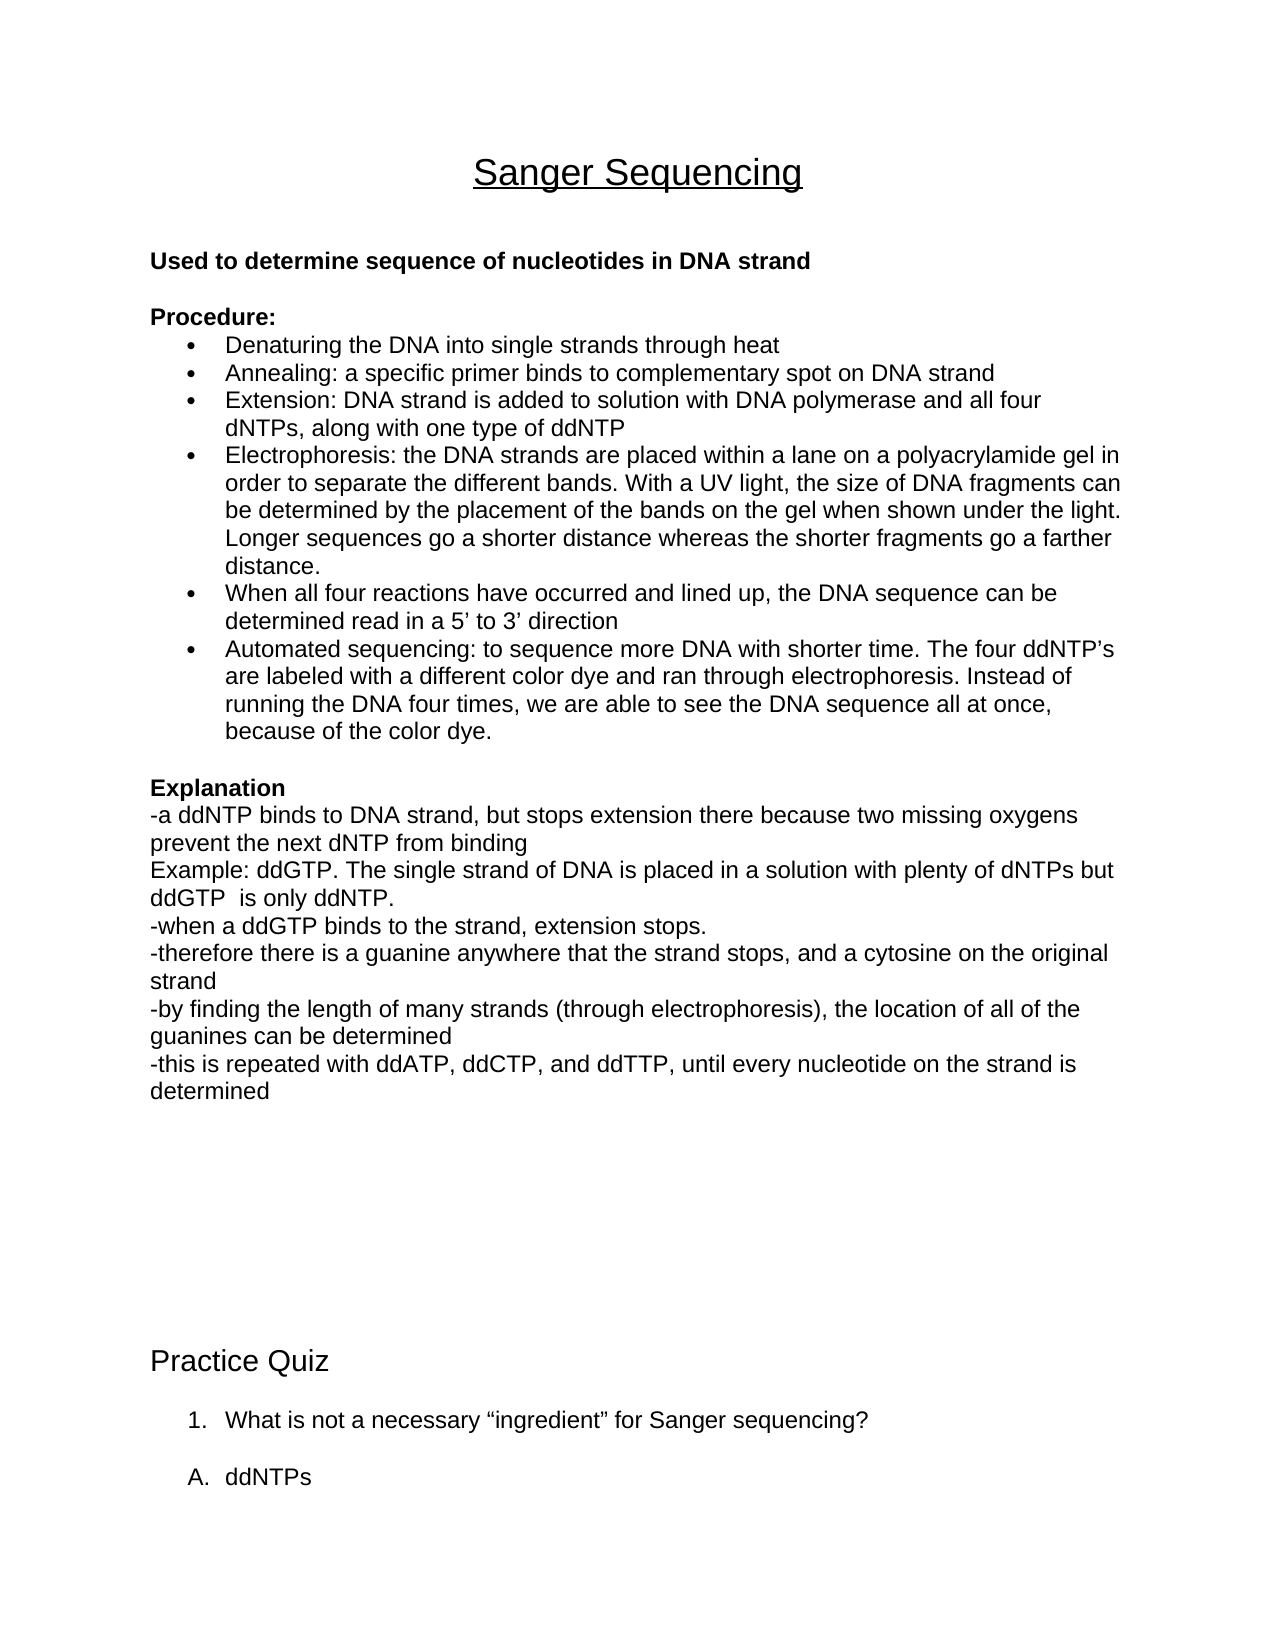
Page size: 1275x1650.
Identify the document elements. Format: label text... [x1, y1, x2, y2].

text -by finding the length of many strands (through electrophoresis), the location of all of the guanines can be determined [150, 994, 1125, 1050]
list Denaturing the DNA into single strands through heat [187, 331, 1125, 358]
text -a ddNTP binds to DNA strand, but stops extension there because two missing oxygens prevent the next dNTP from binding [150, 801, 1125, 856]
text -this is repeated with ddATP, ddCTP, and ddTTP, until every nucleotide on the strand is determined [150, 1050, 1125, 1105]
text Explanation [150, 774, 1125, 801]
text Sanger Sequencing [150, 150, 1125, 193]
text -when a ddGTP binds to the strand, extension stops. [150, 912, 1125, 939]
list When all four reactions have occurred and lined up, the DNA sequence can be determined read in a 5’ to 3’ direction [187, 579, 1125, 634]
text -therefore there is a guanine anywhere that the strand stops, and a cytosine on the original strand [150, 939, 1125, 994]
list Annealing: a specific primer binds to complementary spot on DNA strand [187, 358, 1125, 386]
list ddNTPs [187, 1462, 1125, 1490]
list Electrophoresis: the DNA strands are placed within a lane on a polyacrylamide gel in order to separate the different bands. With a UV light, the size of DNA fragments can be determined by the placement of the bands on the gel when shown under the light. Longer sequences go a shorter distance whereas the shorter fragments go a farther distance. [187, 441, 1125, 579]
text Example: ddGTP. The single strand of DNA is placed in a solution with plenty of dNTPs but ddGTP is only ddNTP. [150, 856, 1125, 912]
text Practice Quiz [150, 1342, 1125, 1377]
list What is not a necessary “ingredient” for Sanger sequencing? [187, 1406, 1125, 1434]
list Automated sequencing: to sequence more DNA with shorter time. The four ddNTP’s are labeled with a different color dye and ran through electrophoresis. Instead of running the DNA four times, we are able to see the DNA sequence all at once, because of the color dye. [187, 634, 1125, 745]
text Procedure: [150, 303, 1125, 331]
list Extension: DNA strand is added to solution with DNA polymerase and all four dNTPs, along with one type of ddNTP [187, 386, 1125, 441]
text Used to determine sequence of nucleotides in DNA strand [150, 247, 1125, 274]
